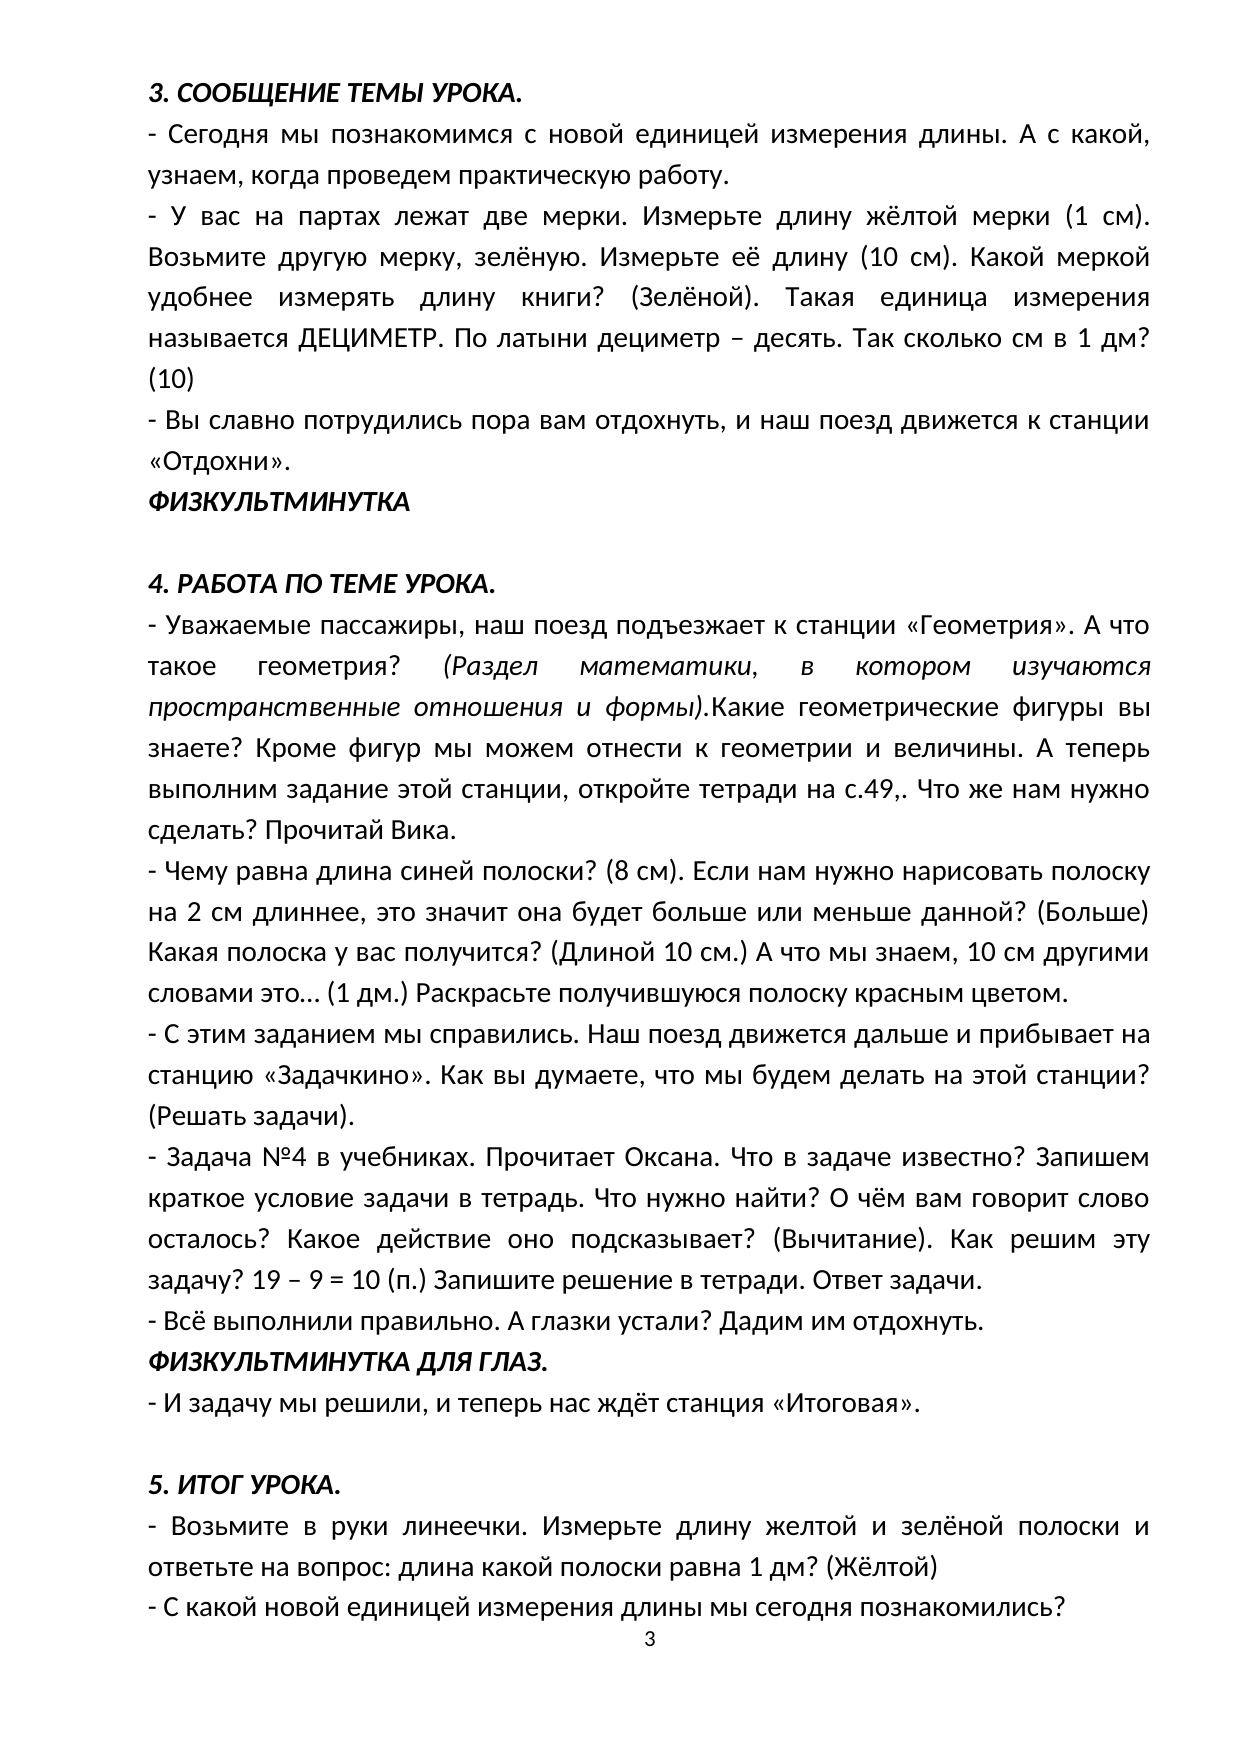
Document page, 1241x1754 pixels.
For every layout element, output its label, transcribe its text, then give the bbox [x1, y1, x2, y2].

text - Чему равна длина синей полоски? (8 см). Если нам нужно нарисовать полоску на 2 см длиннее, это значит она будет больше или меньше данной? (Больше) Какая полоска у вас получится? (Длиной 10 см.) А что мы знаем, 10 см другими словами это… (1 дм.) Раскрасьте получившуюся полоску красным цветом. [148, 852, 1152, 1010]
text - Вы славно потрудились пора вам отдохнуть, и наш поезд движется к станции «Отдохни». [148, 401, 1152, 478]
text - Сегодня мы познакомимся с новой единицей измерения длины. А с какой, узнаем, когда проведем практическую работу. [148, 115, 1152, 191]
text - Задача №4 в учебниках. Прочитает Оксана. Что в задаче известно? Запишем краткое условие задачи в тетрадь. Что нужно найти? О чём вам говорит слово осталось? Какое действие оно подсказывает? (Вычитание). Как решим эту задачу? 19 – 9 = 10 (п.) Запишите решение в тетради. Ответ задачи. [148, 1138, 1152, 1297]
text 3. СООБЩЕНИЕ ТЕМЫ УРОКА. [148, 74, 1152, 109]
text ФИЗКУЛЬТМИНУТКА ДЛЯ ГЛАЗ. [148, 1343, 1152, 1378]
text - Всё выполнили правильно. А глазки устали? Дадим им отдохнуть. [148, 1302, 1152, 1338]
text 4. РАБОТА ПО ТЕМЕ УРОКА. [148, 565, 1152, 601]
text - С этим заданием мы справились. Наш поезд движется дальше и прибывает на станцию «Задачкино». Как вы думаете, что мы будем делать на этой станции? (Решать задачи). [148, 1015, 1152, 1133]
text - Уважаемые пассажиры, наш поезд подъезжает к станции «Геометрия». А что такое геометрия? (Раздел математики, в котором изучаются пространственные отношения и формы).Какие геометрические фигуры вы знаете? Кроме фигур мы можем отнести к геометрии и величины. А теперь выполним задание этой станции, откройте тетради на с.49,. Что же нам нужно сделать? Прочитай Вика. [148, 606, 1152, 846]
text ФИЗКУЛЬТМИНУТКА [148, 483, 1152, 519]
text - У вас на партах лежат две мерки. Измерьте длину жёлтой мерки (1 см). Возьмите другую мерку, зелёную. Измерьте её длину (10 см). Какой меркой удобнее измерять длину книги? (Зелёной). Такая единица измерения называется ДЕЦИМЕТР. По латыни дециметр – десять. Так сколько см в 1 дм? (10) [148, 197, 1152, 396]
text - Возьмите в руки линеечки. Измерьте длину желтой и зелёной полоски и ответьте на вопрос: длина какой полоски равна 1 дм? (Жёлтой) [148, 1507, 1152, 1583]
text - И задачу мы решили, и теперь нас ждёт станция «Итоговая». [148, 1384, 1152, 1419]
text 5. ИТОГ УРОКА. [148, 1466, 1152, 1501]
text - С какой новой единицей измерения длины мы сегодня познакомились? [148, 1588, 1152, 1624]
